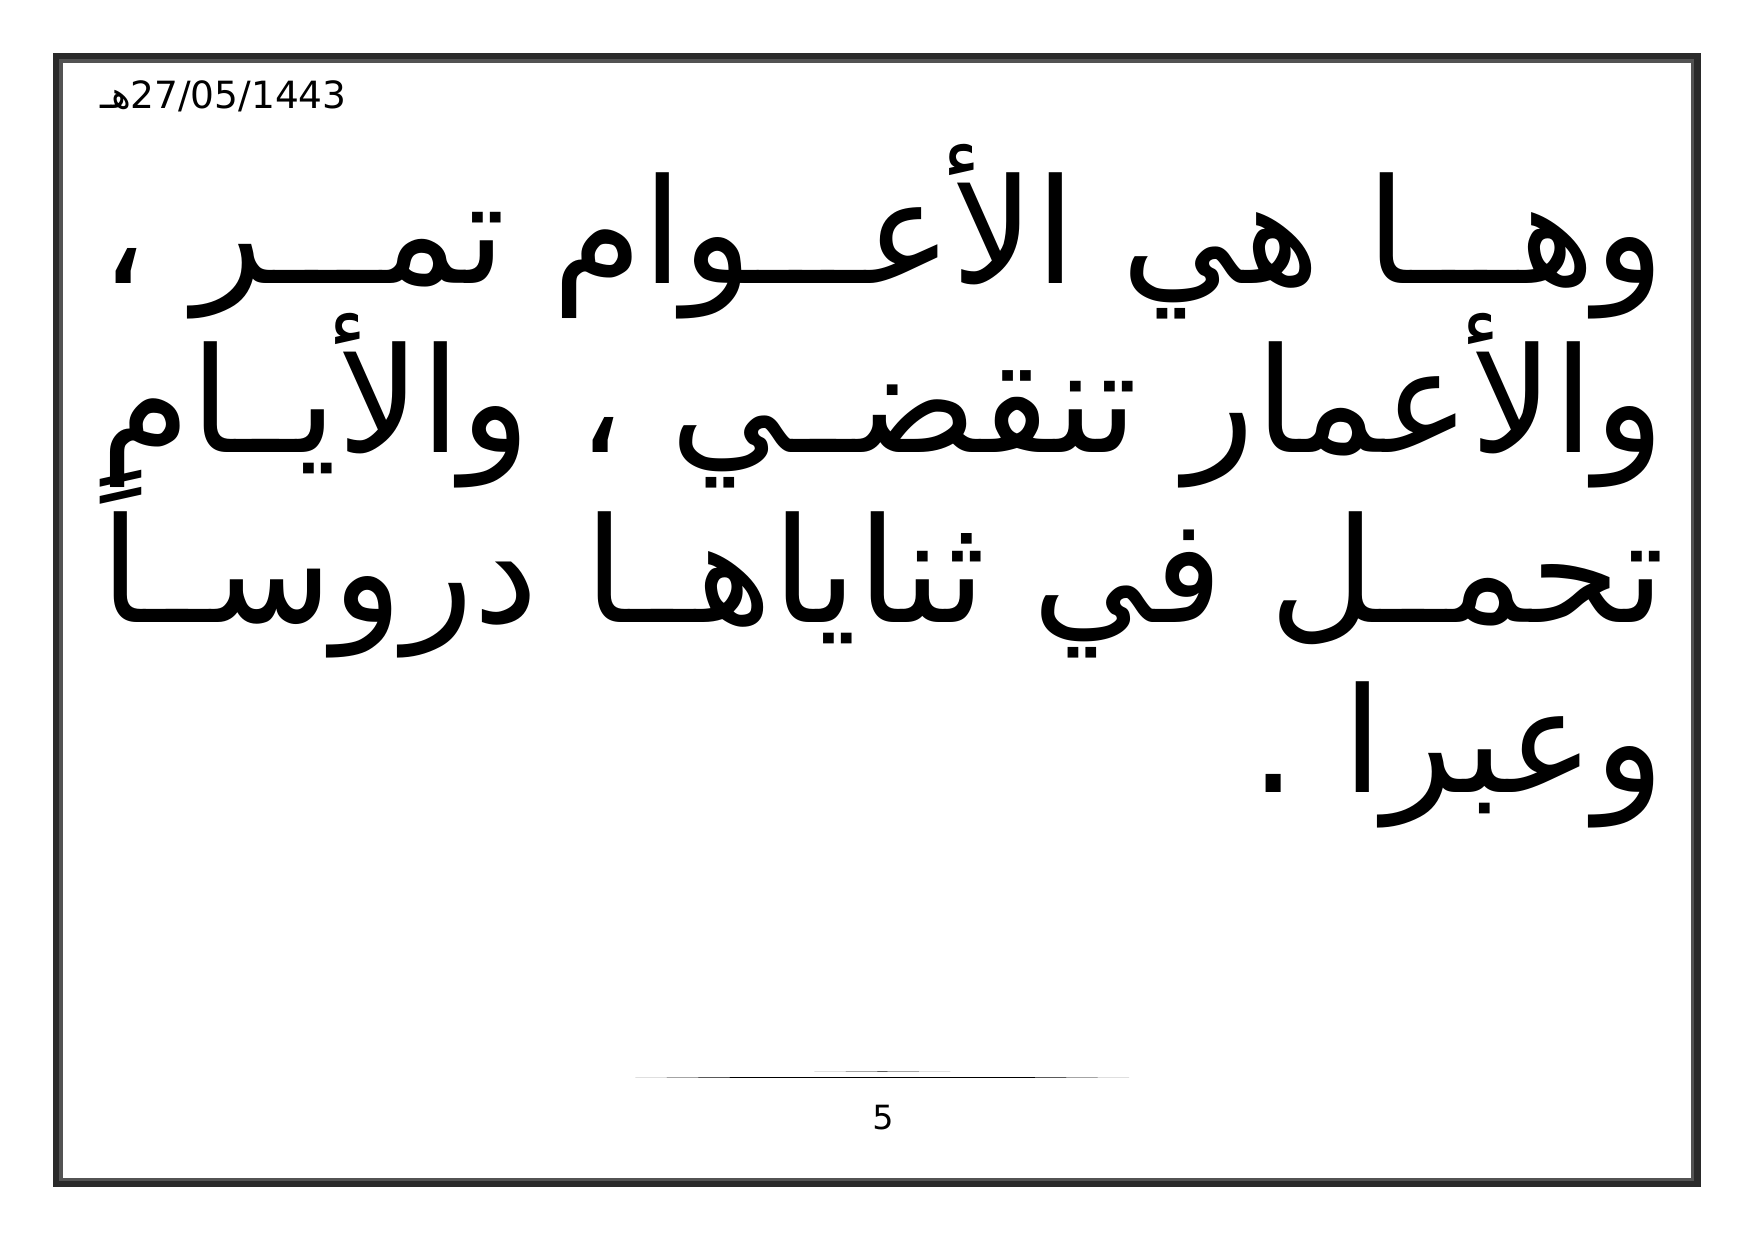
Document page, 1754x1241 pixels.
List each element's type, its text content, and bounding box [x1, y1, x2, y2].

text وها هي الأعوام تمر ، والأعمار تنقضي ، والأيام تحمل في ثناياها دروساً وعبرا . [100, 148, 1665, 827]
